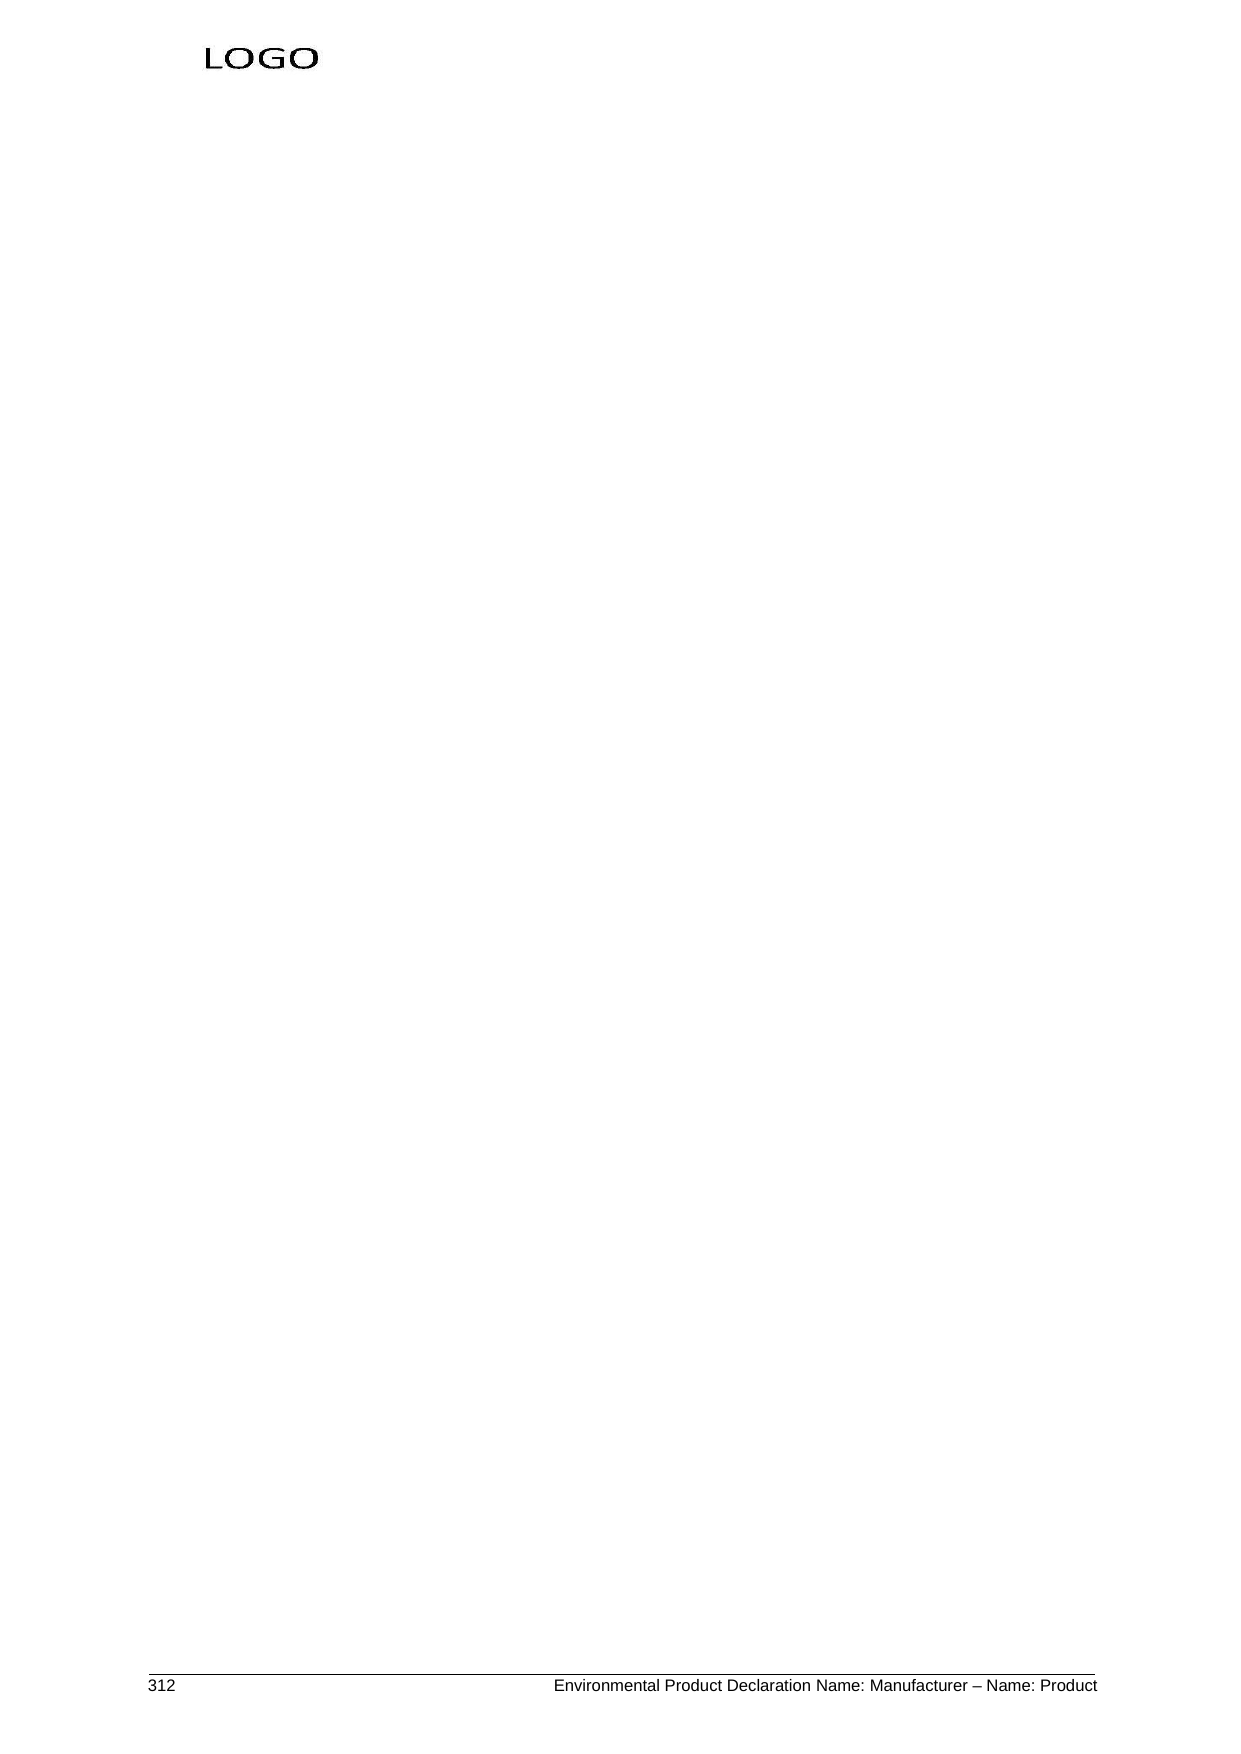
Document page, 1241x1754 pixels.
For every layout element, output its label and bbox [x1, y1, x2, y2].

picture [148, 15, 624, 104]
